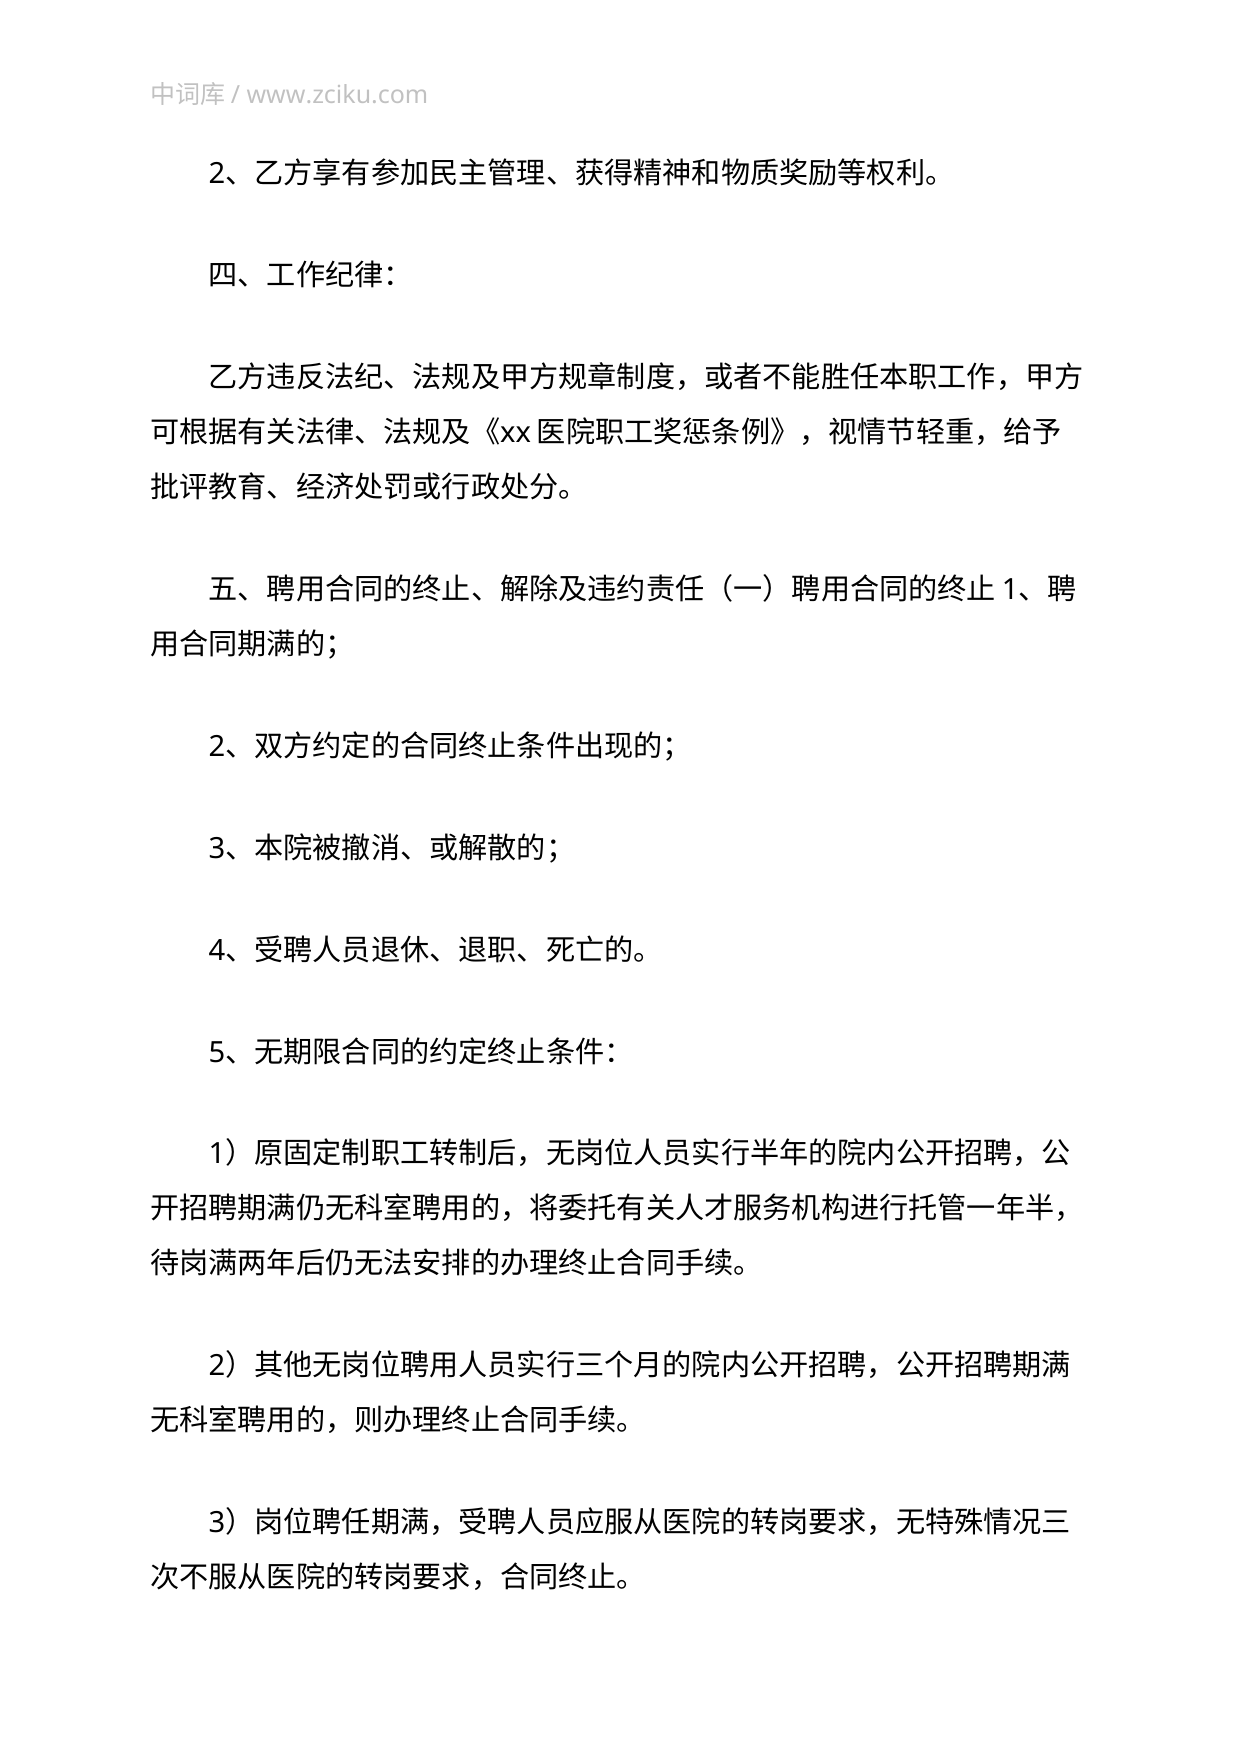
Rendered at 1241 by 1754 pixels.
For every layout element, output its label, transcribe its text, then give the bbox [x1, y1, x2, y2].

text 1）原固定制职工转制后，无岗位人员实行半年的院内公开招聘，公开招聘期满仍无科室聘用的，将委托有关人才服务机构进行托管一年半，待岗满两年后仍无法安排的办理终止合同手续。 [150, 1130, 1090, 1282]
text 3、本院被撤消、或解散的； [150, 824, 1090, 867]
text 5、无期限合同的约定终止条件： [150, 1028, 1090, 1071]
text 五、聘用合同的终止、解除及违约责任（一）聘用合同的终止1、聘用合同期满的； [150, 565, 1090, 663]
text 2）其他无岗位聘用人员实行三个月的院内公开招聘，公开招聘期满无科室聘用的，则办理终止合同手续。 [150, 1342, 1090, 1439]
text 3）岗位聘任期满，受聘人员应服从医院的转岗要求，无特殊情况三次不服从医院的转岗要求，合同终止。 [150, 1498, 1090, 1596]
text 乙方违反法纪、法规及甲方规章制度，或者不能胜任本职工作，甲方可根据有关法律、法规及《xx医院职工奖惩条例》，视情节轻重，给予批评教育、经济处罚或行政处分。 [150, 354, 1090, 506]
text 4、受聘人员退休、退职、死亡的。 [150, 926, 1090, 968]
text 2、双方约定的合同终止条件出现的； [150, 722, 1090, 764]
text 四、工作纪律： [150, 252, 1090, 294]
text 2、乙方享有参加民主管理、获得精神和物质奖励等权利。 [150, 150, 1090, 192]
